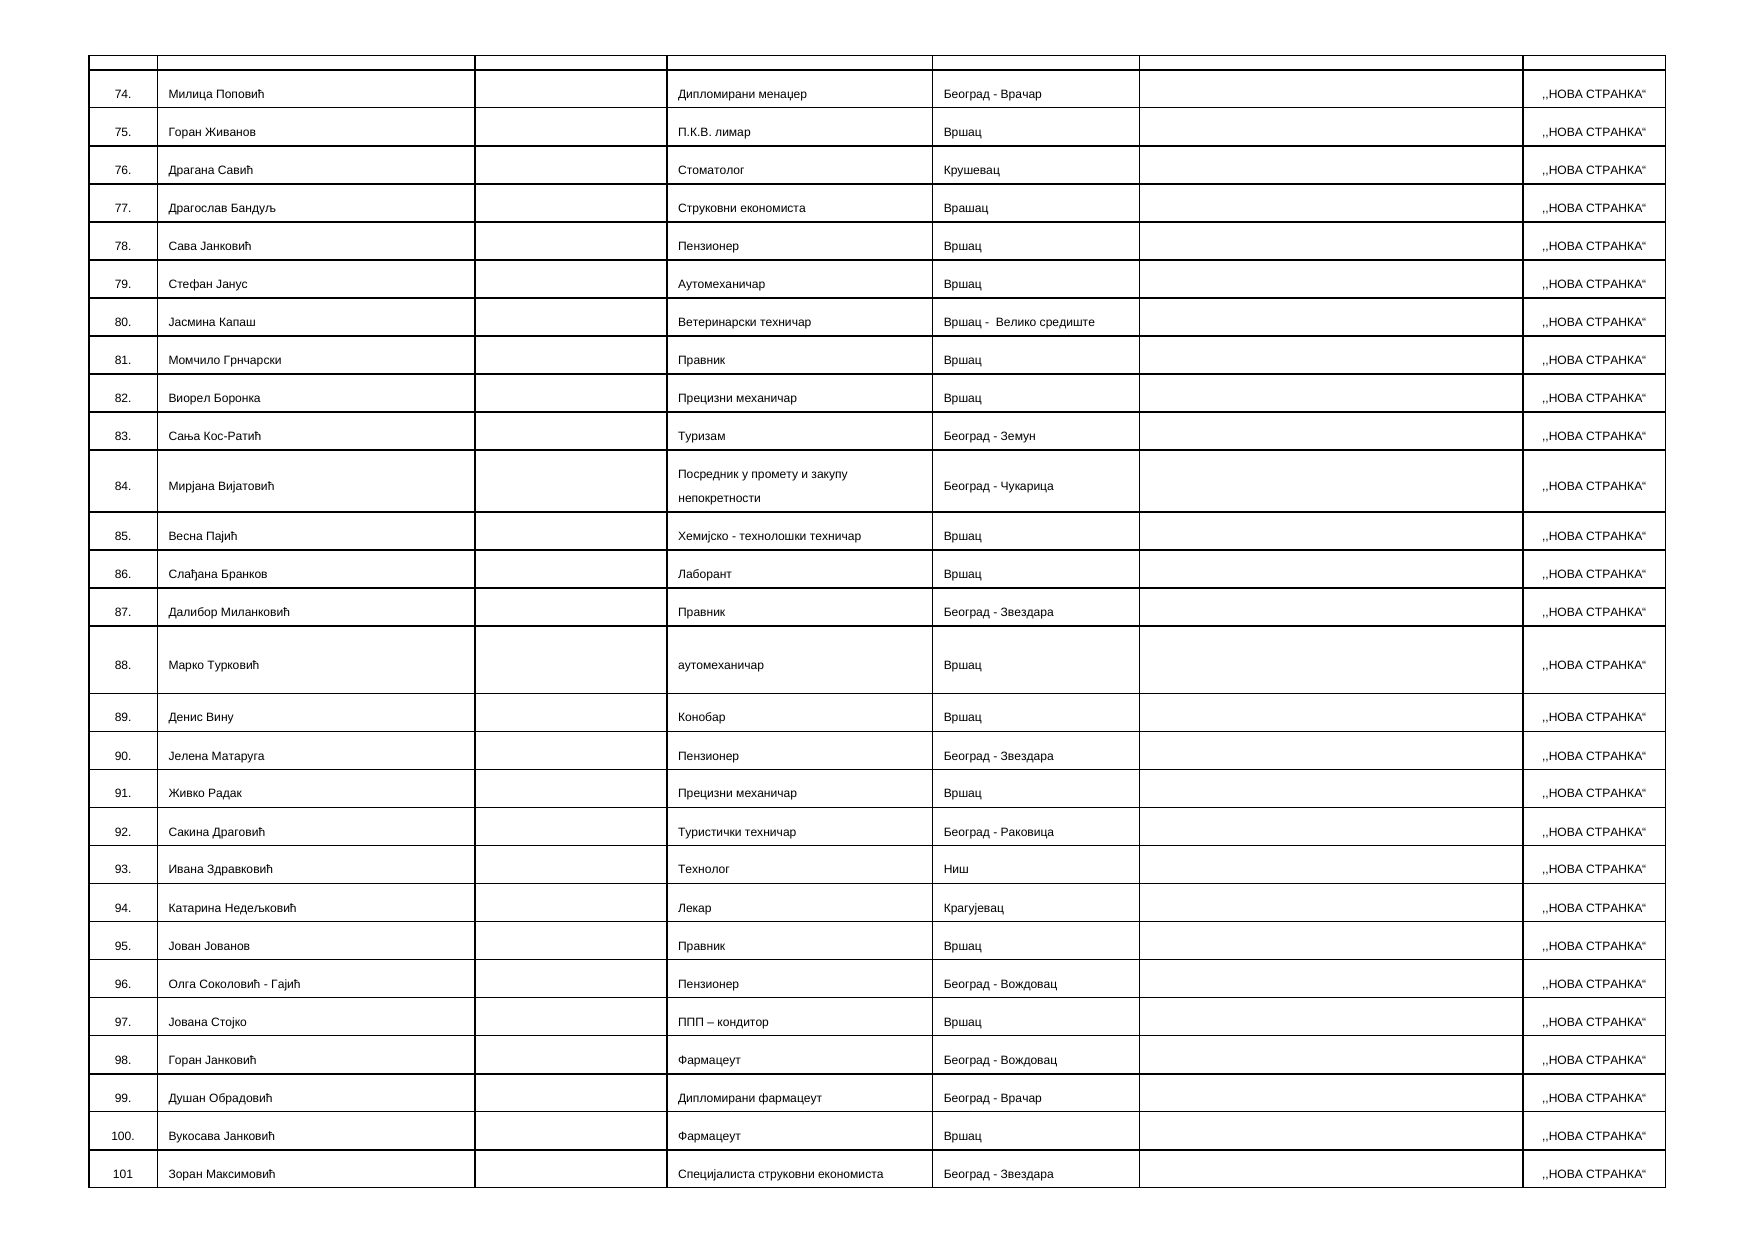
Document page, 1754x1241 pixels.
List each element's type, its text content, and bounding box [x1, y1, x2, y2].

table_cell 83. [90, 413, 157, 449]
table_cell Вршац [933, 922, 1139, 959]
table_cell ,,НОВА СТРАНКА“ [1524, 71, 1665, 107]
table_cell ,,НОВА СТРАНКА“ [1524, 451, 1665, 511]
table_cell Вршац [933, 627, 1139, 693]
table_cell ,,НОВА СТРАНКА“ [1524, 261, 1665, 297]
table_cell аутомеханичар [668, 627, 932, 693]
table_cell 91. [90, 770, 157, 807]
table_cell 77. [90, 185, 157, 221]
table_cell [476, 299, 666, 335]
table_cell 82. [90, 375, 157, 411]
table_cell [476, 56, 666, 69]
table_cell [476, 147, 666, 183]
table_cell [476, 108, 666, 145]
table_cell Катарина Недељковић [158, 884, 474, 921]
table_cell Ивана Здравковић [158, 846, 474, 883]
table_cell [1140, 451, 1522, 511]
table_cell Денис Вину [158, 694, 474, 731]
table_cell 87. [90, 589, 157, 625]
table_cell Вукосава Јанковић [158, 1112, 474, 1149]
table_cell 95. [90, 922, 157, 959]
table_cell [476, 551, 666, 587]
table_cell П.К.В. лимар [668, 108, 932, 145]
table_cell [476, 337, 666, 373]
table_cell Драгана Савић [158, 147, 474, 183]
table_cell ППП – кондитор [668, 998, 932, 1035]
table_cell ,,НОВА СТРАНКА“ [1524, 846, 1665, 883]
table_cell ,,НОВА СТРАНКА“ [1524, 375, 1665, 411]
table_cell ,,НОВА СТРАНКА“ [1524, 147, 1665, 183]
table_cell ,,НОВА СТРАНКА“ [1524, 732, 1665, 769]
table_cell Пензионер [668, 223, 932, 259]
table_cell Вршац [933, 694, 1139, 731]
table_cell [1140, 375, 1522, 411]
table_cell Лаборант [668, 551, 932, 587]
table_cell Технолог [668, 846, 932, 883]
table_cell ,,НОВА СТРАНКА“ [1524, 1112, 1665, 1149]
table_cell Београд - Вождовац [933, 1036, 1139, 1073]
table_cell [476, 185, 666, 221]
table_cell [1140, 589, 1522, 625]
table_cell Хемијско - технолошки техничар [668, 513, 932, 549]
table_cell ,,НОВА СТРАНКА“ [1524, 56, 1665, 69]
table_cell [476, 960, 666, 997]
table_cell Пензионер [668, 732, 932, 769]
table_cell ,,НОВА СТРАНКА“ [1524, 413, 1665, 449]
table_cell Фармацеут [668, 1112, 932, 1149]
table_cell ,,НОВА СТРАНКА“ [1524, 1151, 1665, 1187]
table_cell [476, 71, 666, 107]
table_cell Јован Јованов [158, 922, 474, 959]
table_cell Вршац [933, 551, 1139, 587]
table_cell [1140, 998, 1522, 1035]
table_cell [476, 922, 666, 959]
table_cell Горан Јанковић [158, 1036, 474, 1073]
table_cell Јована Стојко [158, 998, 474, 1035]
table_cell Дипломирани менаџер [668, 71, 932, 107]
table_cell Душан Обрадовић [158, 1075, 474, 1111]
table_cell Сава Јанковић [158, 223, 474, 259]
table_cell ,,НОВА СТРАНКА“ [1524, 770, 1665, 807]
table_cell Специјалиста струковни економиста [668, 1151, 932, 1187]
table_cell ,,НОВА СТРАНКА“ [1524, 513, 1665, 549]
table_cell [1140, 1151, 1522, 1187]
table_cell Далибор Миланковић [158, 589, 474, 625]
table_cell 80. [90, 299, 157, 335]
table_cell [1140, 846, 1522, 883]
table_cell 73. [90, 56, 157, 69]
table_cell Стоматолог [668, 147, 932, 183]
table_cell 94. [90, 884, 157, 921]
table_cell ,,НОВА СТРАНКА“ [1524, 337, 1665, 373]
table_cell [1140, 770, 1522, 807]
table_cell [1140, 551, 1522, 587]
table_cell Пензионер [668, 960, 932, 997]
table_cell Прецизни механичар [668, 770, 932, 807]
table_cell Београд - Врачар [933, 1075, 1139, 1111]
table_cell ,,НОВА СТРАНКА“ [1524, 884, 1665, 921]
table_cell Зоран Максимовић [158, 1151, 474, 1187]
table_cell Вршац [933, 375, 1139, 411]
table_cell [1140, 1075, 1522, 1111]
table_cell [476, 451, 666, 511]
table_cell ,,НОВА СТРАНКА“ [1524, 299, 1665, 335]
table_cell ,,НОВА СТРАНКА“ [1524, 551, 1665, 587]
table_cell 98. [90, 1036, 157, 1073]
table_cell Струковни економиста [668, 185, 932, 221]
table_cell Марко Турковић [158, 627, 474, 693]
table_cell Момчило Грнчарски [158, 337, 474, 373]
table_cell Стефан Јанус [158, 261, 474, 297]
table_cell 88. [90, 627, 157, 693]
table_cell Београд - Чукарица [933, 451, 1139, 511]
table_cell [476, 413, 666, 449]
table_cell [476, 1075, 666, 1111]
table_cell Слађана Бранков [158, 551, 474, 587]
table_cell ,,НОВА СТРАНКА“ [1524, 960, 1665, 997]
table_cell [1140, 413, 1522, 449]
table_cell 96. [90, 960, 157, 997]
table_cell Сања Кос-Ратић [158, 413, 474, 449]
table_cell 93. [90, 846, 157, 883]
table_cell ,,НОВА СТРАНКА“ [1524, 1075, 1665, 1111]
table_cell Фармацеут [668, 1036, 932, 1073]
table_cell ,,НОВА СТРАНКА“ [1524, 589, 1665, 625]
table_cell Весна Пајић [158, 513, 474, 549]
table_cell Вршац [933, 770, 1139, 807]
table_cell 100. [90, 1112, 157, 1149]
table_cell [476, 884, 666, 921]
table_cell Туризам [668, 413, 932, 449]
table_cell [476, 589, 666, 625]
table_cell Туристички техничар [668, 808, 932, 845]
table_cell Сакина Драговић [158, 808, 474, 845]
table_cell Вршац [933, 108, 1139, 145]
table_cell [1140, 108, 1522, 145]
table_cell ,,НОВА СТРАНКА“ [1524, 1036, 1665, 1073]
table_cell 76. [90, 147, 157, 183]
table_cell [1140, 960, 1522, 997]
table_cell Врашац [933, 185, 1139, 221]
table_cell 75. [90, 108, 157, 145]
table_cell [1140, 147, 1522, 183]
table_cell [1140, 261, 1522, 297]
table_cell ,,НОВА СТРАНКА“ [1524, 108, 1665, 145]
table_cell Олга Соколовић - Гајић [158, 960, 474, 997]
table_cell [476, 694, 666, 731]
table_cell Конобар [668, 694, 932, 731]
table_cell [1140, 1112, 1522, 1149]
table_cell 92. [90, 808, 157, 845]
table_cell [476, 732, 666, 769]
table_cell [1140, 56, 1522, 69]
table_cell ,,НОВА СТРАНКА“ [1524, 998, 1665, 1035]
table_cell ,,НОВА СТРАНКА“ [1524, 185, 1665, 221]
table_cell [476, 808, 666, 845]
table_cell [1140, 185, 1522, 221]
table_cell Лекар [668, 884, 932, 921]
table_cell Вршац [933, 56, 1139, 69]
table_cell [476, 1036, 666, 1073]
table_cell Вршац [933, 513, 1139, 549]
table_cell [476, 846, 666, 883]
table_cell Београд - Звездара [933, 732, 1139, 769]
table_cell 90. [90, 732, 157, 769]
table_cell Горан Живанов [158, 108, 474, 145]
table_cell Вршац [933, 1112, 1139, 1149]
table_cell ,,НОВА СТРАНКА“ [1524, 808, 1665, 845]
table_cell Вршац [933, 261, 1139, 297]
table_cell Мирјана Вијатовић [158, 451, 474, 511]
table_cell Драгослав Бандуљ [158, 185, 474, 221]
table_cell Вршац [933, 223, 1139, 259]
table_cell 81. [90, 337, 157, 373]
table_cell 89. [90, 694, 157, 731]
table_cell ,,НОВА СТРАНКА“ [1524, 627, 1665, 693]
table_cell ,,НОВА СТРАНКА“ [1524, 922, 1665, 959]
table_cell [1140, 337, 1522, 373]
table_cell [1140, 223, 1522, 259]
table_cell Милица Поповић [158, 71, 474, 107]
table_cell Дипломирани фармацеут [668, 1075, 932, 1111]
table_cell Аутомеханичар [668, 261, 932, 297]
table_cell ,,НОВА СТРАНКА“ [1524, 223, 1665, 259]
table_cell Београд - Вождовац [933, 960, 1139, 997]
table_cell Правник [668, 922, 932, 959]
table_cell Београд - Земун [933, 413, 1139, 449]
table_cell Живко Радак [158, 770, 474, 807]
table_cell [476, 223, 666, 259]
table_cell [476, 1112, 666, 1149]
table_cell Београд - Звездара [933, 1151, 1139, 1187]
table_cell Правник [668, 337, 932, 373]
table_cell [1140, 732, 1522, 769]
table_cell Јелена Матаруга [158, 732, 474, 769]
table_cell Сњежана Чикара [158, 56, 474, 69]
table_cell [476, 375, 666, 411]
table_cell [1140, 71, 1522, 107]
table_cell [1140, 694, 1522, 731]
table_cell [476, 261, 666, 297]
table_cell 101 [90, 1151, 157, 1187]
table_cell Вршац - Велико средиште [933, 299, 1139, 335]
table_cell Београд - Раковица [933, 808, 1139, 845]
table_cell ,,НОВА СТРАНКА“ [1524, 694, 1665, 731]
table_cell [1140, 922, 1522, 959]
table_cell 84. [90, 451, 157, 511]
table_cell Прецизни механичар [668, 375, 932, 411]
table_cell 97. [90, 998, 157, 1035]
table_cell [1140, 808, 1522, 845]
table_cell 79. [90, 261, 157, 297]
table_cell [1140, 884, 1522, 921]
table_cell [1140, 1036, 1522, 1073]
table_cell Вршац [933, 337, 1139, 373]
table_cell [1140, 513, 1522, 549]
table_cell [476, 1151, 666, 1187]
table_cell [476, 627, 666, 693]
table_cell 99. [90, 1075, 157, 1111]
table_cell 86. [90, 551, 157, 587]
table_cell 74. [90, 71, 157, 107]
table_cell [476, 998, 666, 1035]
table_cell Београд - Звездара [933, 589, 1139, 625]
table_cell Вршац [933, 998, 1139, 1035]
table_cell Ниш [933, 846, 1139, 883]
table_cell Крушевац [933, 147, 1139, 183]
table_cell Чистачица [668, 56, 932, 69]
table_cell 78. [90, 223, 157, 259]
table_cell [1140, 627, 1522, 693]
table_cell 85. [90, 513, 157, 549]
table_cell Правник [668, 589, 932, 625]
table_cell [476, 513, 666, 549]
table_cell Посредник у промету и закупу непокретности [668, 451, 932, 511]
table_cell Ветеринарски техничар [668, 299, 932, 335]
table_cell Јасмина Капаш [158, 299, 474, 335]
table_cell Београд - Врачар [933, 71, 1139, 107]
table_cell Крагујевац [933, 884, 1139, 921]
table_cell Виорел Боронка [158, 375, 474, 411]
table_cell [476, 770, 666, 807]
table_cell [1140, 299, 1522, 335]
